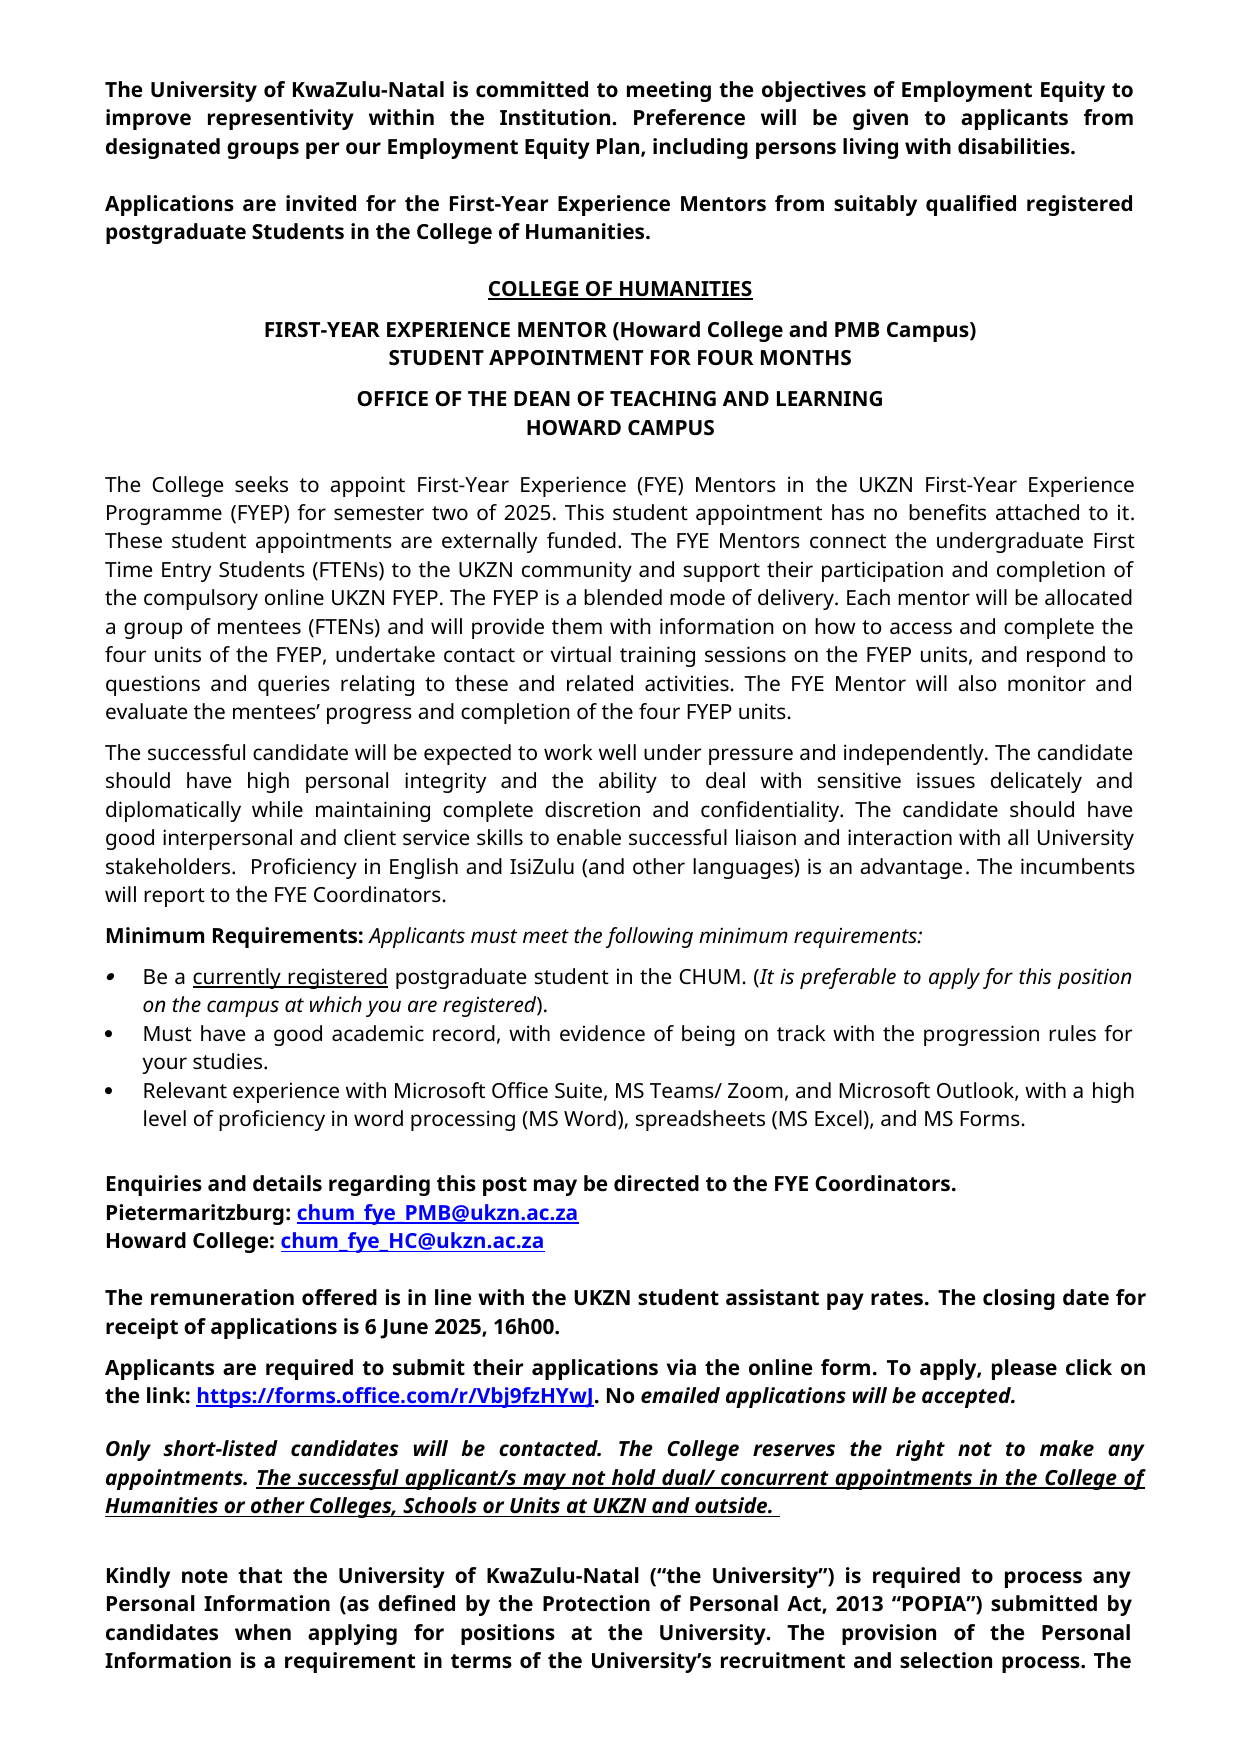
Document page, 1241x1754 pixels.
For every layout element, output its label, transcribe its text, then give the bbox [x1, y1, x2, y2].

text Only short-listed candidates will be contacted. The College reserves the right not to make any appointments. The successful applicant/s may not hold dual/ concurrent appointments in the College of Humanities or other Colleges, Schools or Units at UKZN and outside. [105, 1434, 1147, 1520]
text COLLEGE OF HUMANITIES [105, 274, 1135, 302]
text The College seeks to appoint First-Year Experience (FYE) Mentors in the UKZN First-Year Experience Programme (FYEP) for semester two of 2025. This student appointment has no benefits attached to it. These student appointments are externally funded. The FYE Mentors connect the undergraduate First Time Entry Students (FTENs) to the UKZN community and support their participation and completion of the compulsory online UKZN FYEP. The FYEP is a blended mode of delivery. Each mentor will be allocated a group of mentees (FTENs) and will provide them with information on how to access and complete the four units of the FYEP, undertake contact or virtual training sessions on the FYEP units, and respond to questions and queries relating to these and related activities. The FYE Mentor will also monitor and evaluate the mentees’ progress and completion of the four FYEP units. [105, 470, 1135, 726]
text Howard College: chum_fye_HC@ukzn.ac.za [105, 1226, 1135, 1255]
text HOWARD CAMPUS [105, 413, 1135, 441]
text Enquiries and details regarding this post may be directed to the FYE Coordinators. [105, 1169, 1135, 1198]
text The successful candidate will be expected to work well under pressure and independently. The candidate should have high personal integrity and the ability to deal with sensitive issues delicately and diplomatically while maintaining complete discretion and confidentiality. The candidate should have good interpersonal and client service skills to enable successful liaison and interaction with all University stakeholders. Proficiency in English and IsiZulu (and other languages) is an advantage. The incumbents will report to the FYE Coordinators. [105, 738, 1135, 909]
text STUDENT APPOINTMENT FOR FOUR MONTHS [105, 343, 1135, 372]
text The University of KwaZulu-Natal is committed to meeting the objectives of Employment Equity to improve representivity within the Institution. Preference will be given to applicants from designated groups per our Employment Equity Plan, including persons living with disabilities. [105, 75, 1135, 160]
text FIRST-YEAR EXPERIENCE MENTOR (Howard College and PMB Campus) [105, 315, 1135, 343]
list Relevant experience with Microsoft Office Suite, MS Teams/ Zoom, and Microsoft Outlook, with a high level of proficiency in word processing (MS Word), spreadsheets (MS Excel), and MS Forms. [105, 1076, 1135, 1133]
list Be a currently registered postgraduate student in the CHUM. (It is preferable to apply for this position on the campus at which you are registered). [105, 962, 1135, 1019]
text Applicants are required to submit their applications via the online form. To apply, please click on the link: https://forms.office.com/r/Vbj9fzHYwJ. No emailed applications will be accepted. [105, 1353, 1147, 1409]
text The remuneration offered is in line with the UKZN student assistant pay rates. The closing date for receipt of applications is 6 June 2025, 16h00. [105, 1283, 1147, 1340]
list Must have a good academic record, with evidence of being on track with the progression rules for your studies. [105, 1019, 1135, 1076]
text Pietermaritzburg: chum_fye_PMB@ukzn.ac.za [105, 1198, 1135, 1226]
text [105, 1561, 1133, 1674]
text Minimum Requirements: Applicants must meet the following minimum requirements: [105, 921, 1135, 950]
text Applications are invited for the First-Year Experience Mentors from suitably qualified registered postgraduate Students in the College of Humanities. [105, 189, 1135, 246]
text OFFICE OF THE DEAN OF TEACHING AND LEARNING [105, 384, 1135, 413]
